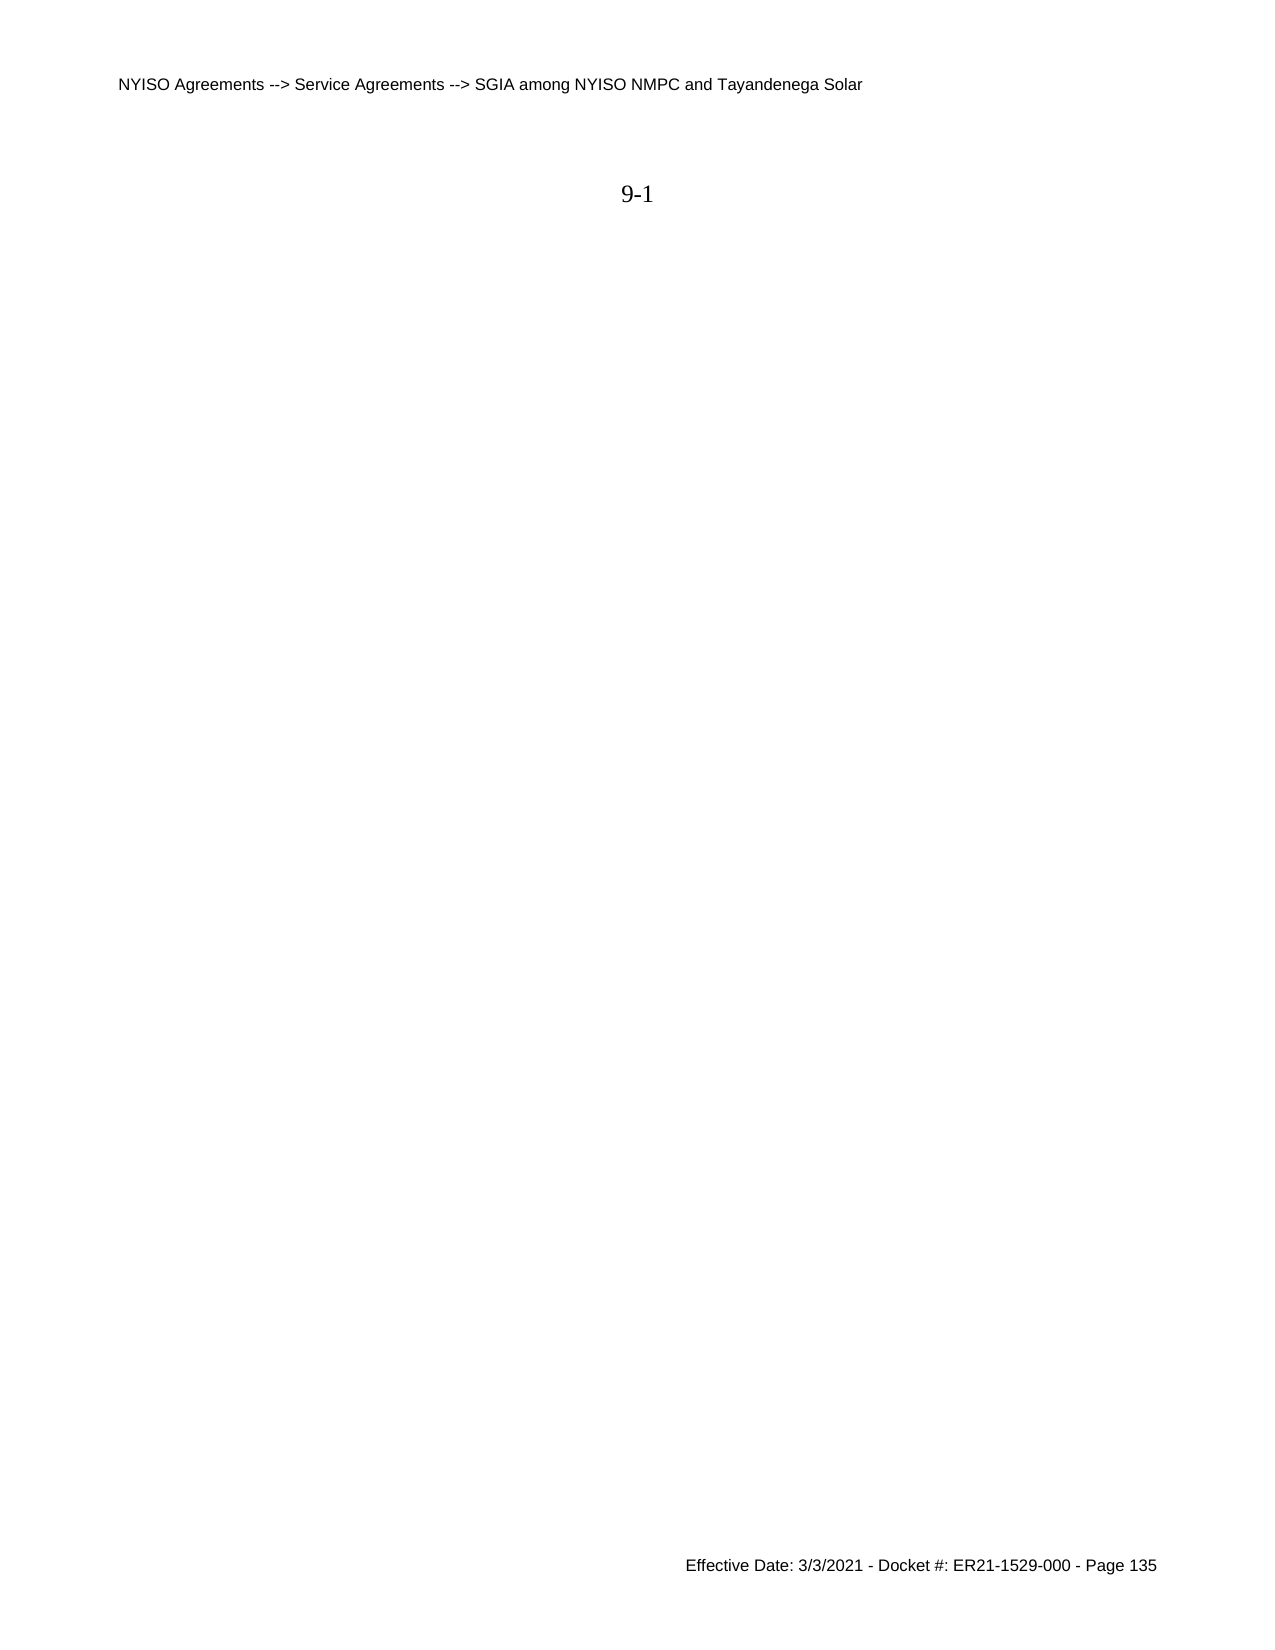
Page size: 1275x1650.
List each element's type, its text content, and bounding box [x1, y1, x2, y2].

text 9-1 [621, 179, 1275, 208]
